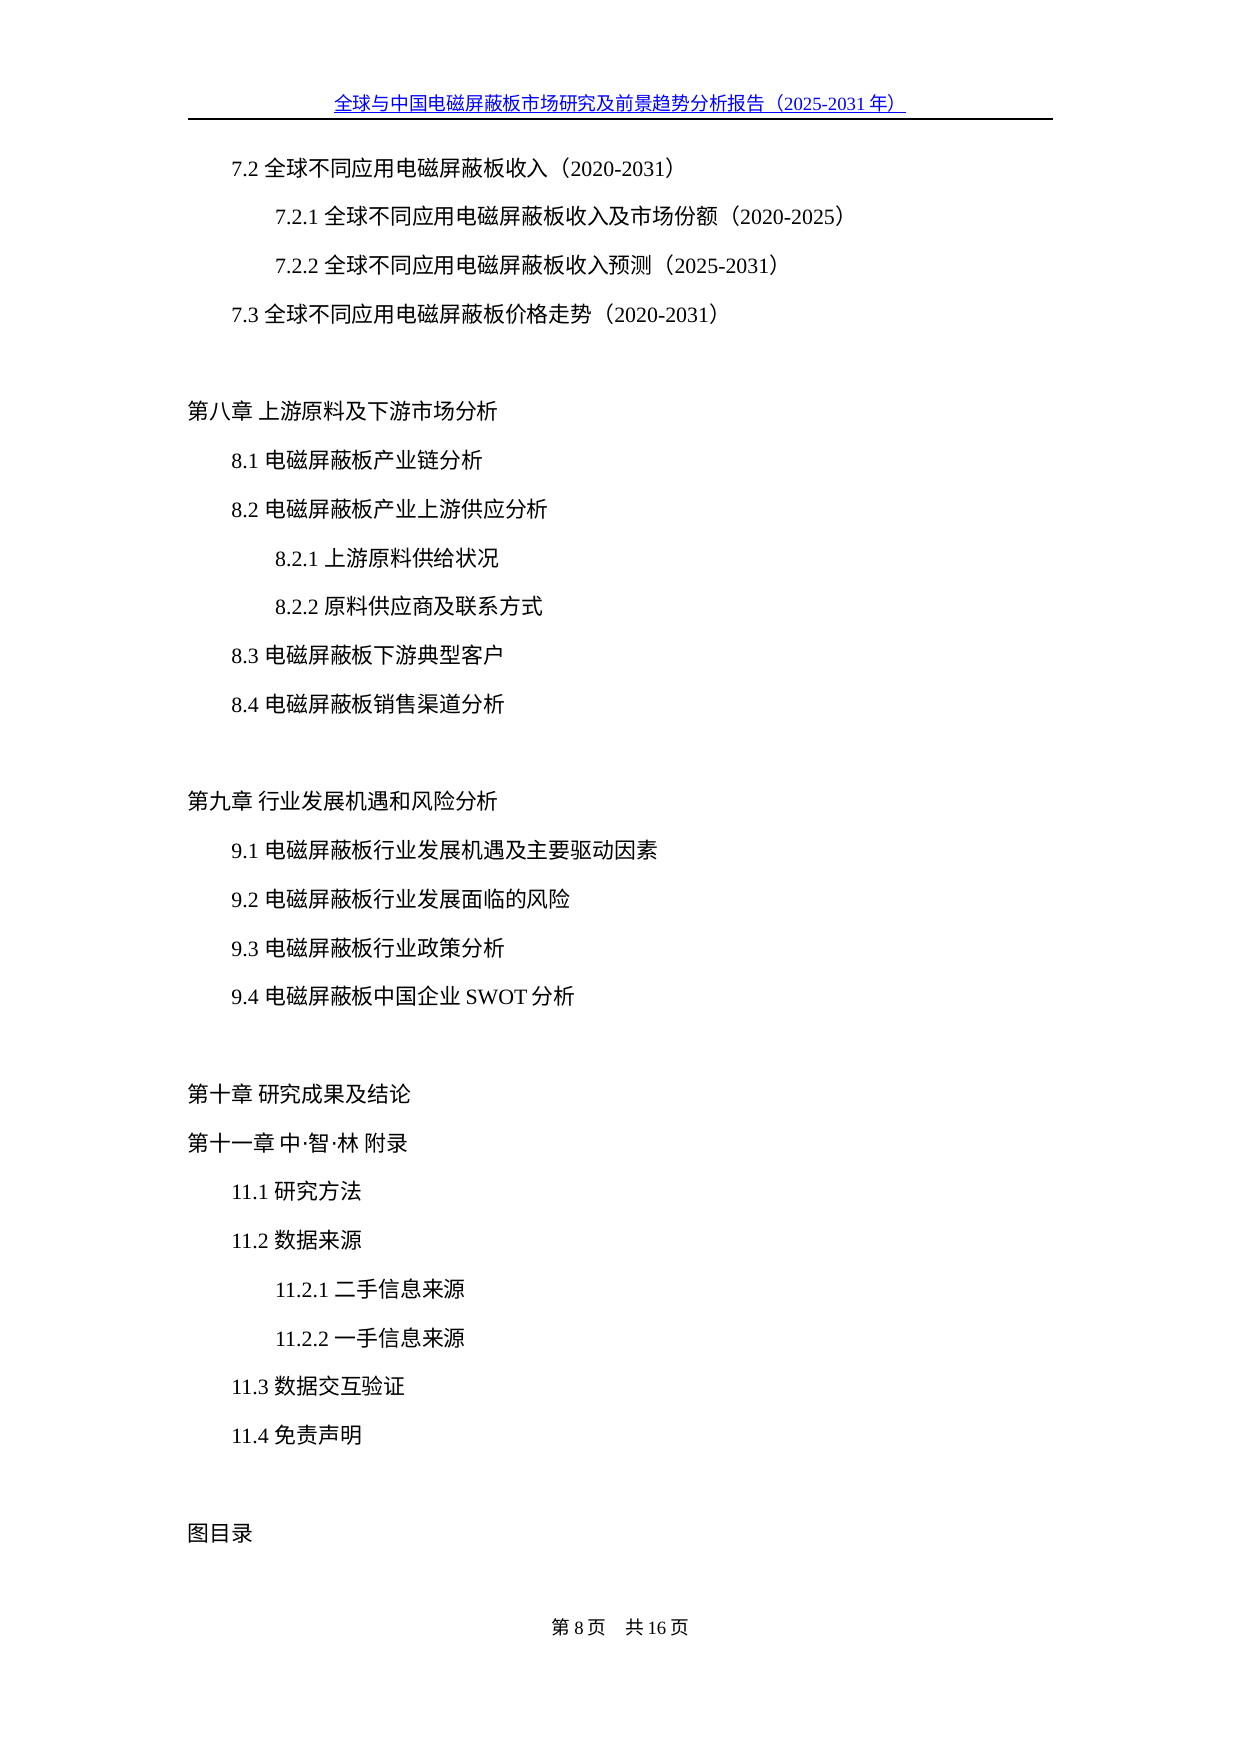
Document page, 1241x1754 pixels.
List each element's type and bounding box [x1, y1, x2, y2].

text [187, 150, 1053, 1548]
